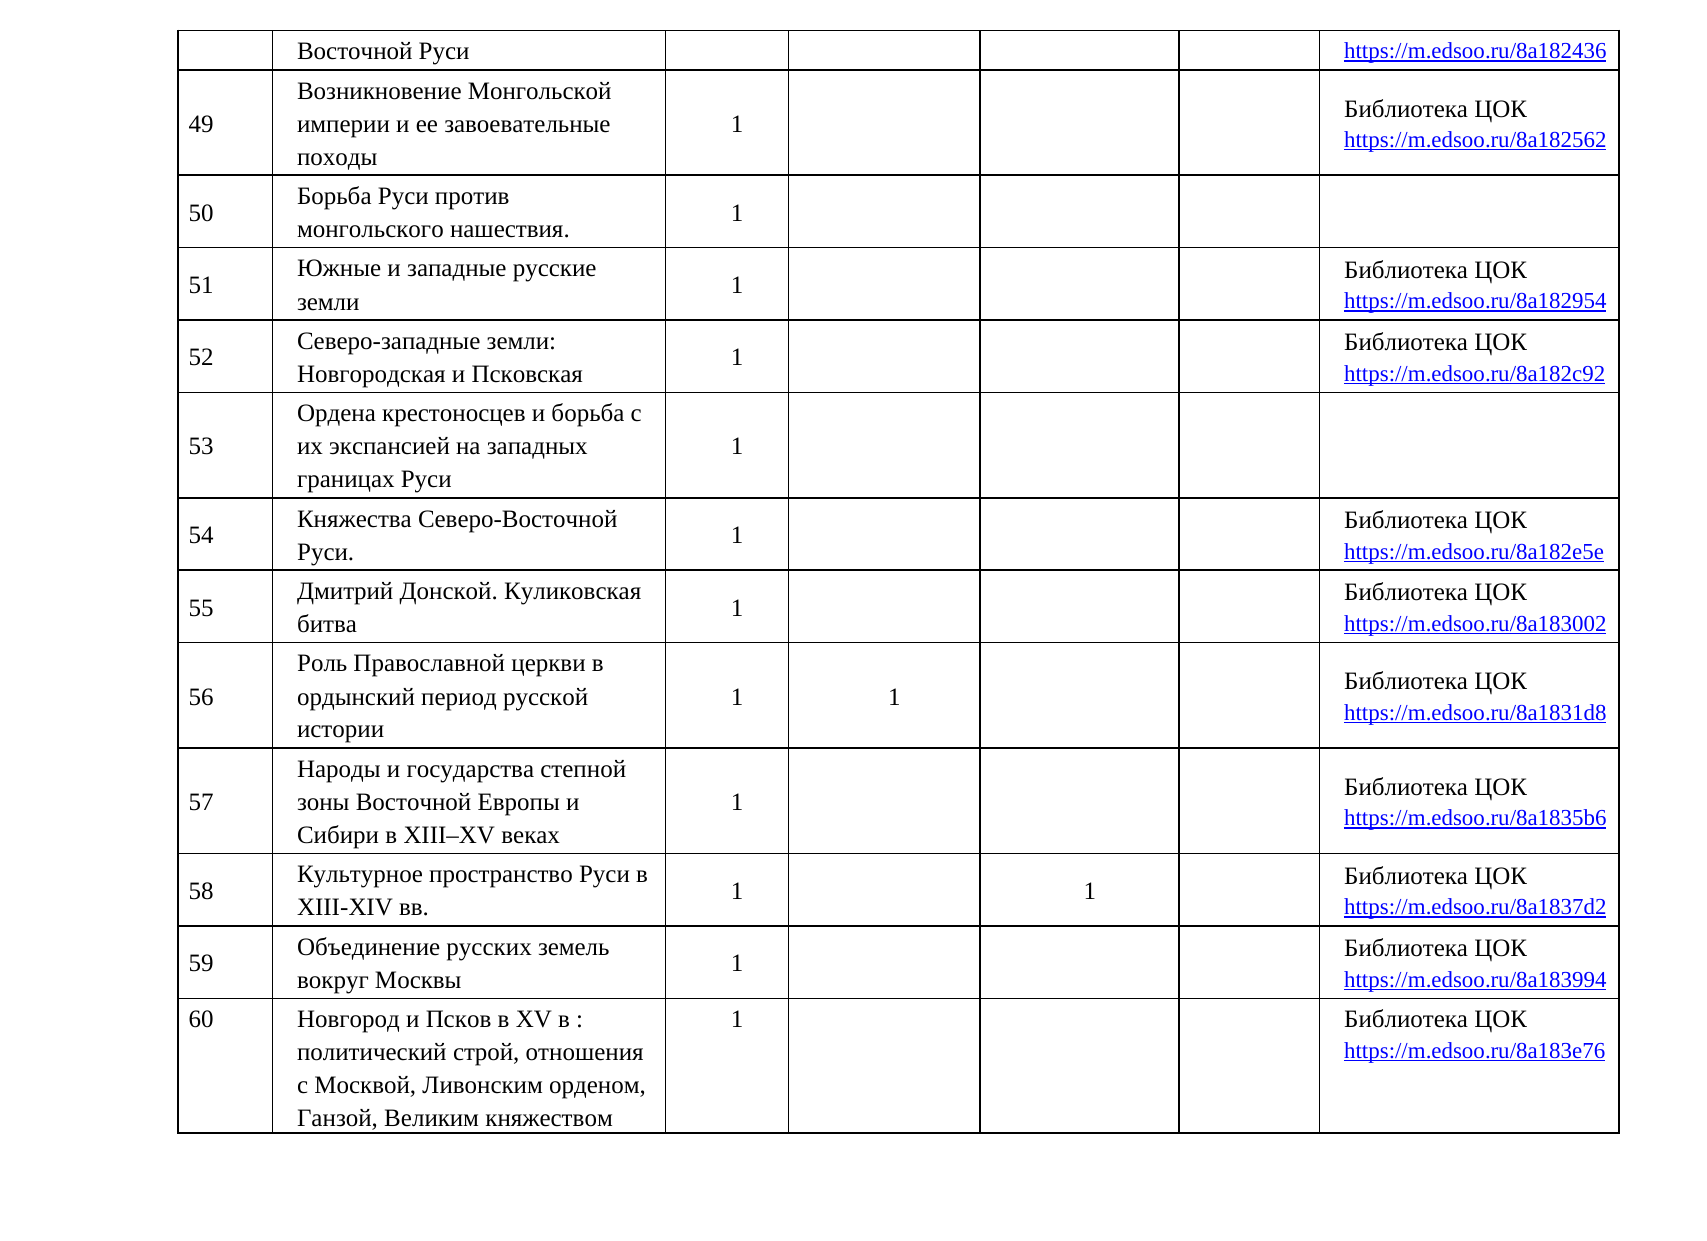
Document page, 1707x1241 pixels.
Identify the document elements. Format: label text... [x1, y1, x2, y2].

table_cell 1 [789, 643, 979, 747]
table_cell [981, 999, 1178, 1132]
table_cell 49 [179, 71, 272, 174]
table_cell [1180, 31, 1319, 69]
table_cell Библиотека ЦОК https://m.edsoo.ru/8a182e5e [1320, 499, 1618, 569]
table_cell [1180, 999, 1319, 1132]
table_cell [1180, 499, 1319, 569]
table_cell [1320, 999, 1618, 1132]
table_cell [273, 31, 665, 69]
table_cell [981, 927, 1178, 997]
table_cell Библиотека ЦОК https://m.edsoo.ru/8a182562 [1320, 71, 1618, 174]
table_cell 55 [179, 571, 272, 642]
table_cell 1 [666, 927, 788, 997]
table_cell Народы и государства степной зоны Восточной Европы и Сибири в XIII–XV веках [273, 749, 665, 853]
table_cell [789, 749, 979, 853]
table_cell Библиотека ЦОК https://m.edsoo.ru/8a1837d2 [1320, 854, 1618, 925]
table_cell [789, 499, 979, 569]
table_cell Библиотека ЦОК https://m.edsoo.ru/8a182c92 [1320, 321, 1618, 392]
table_cell 1 [666, 571, 788, 642]
table_cell 1 [666, 393, 788, 497]
table_cell Культурное пространство Руси в XIII-XIV вв. [273, 854, 665, 925]
table_cell 53 [179, 393, 272, 497]
table_cell 1 [666, 643, 788, 747]
table_cell [1180, 393, 1319, 497]
table_cell Южные и западные русские земли [273, 248, 665, 319]
table_cell Библиотека ЦОК https://m.edsoo.ru/8a183002 [1320, 571, 1618, 642]
table_cell [1180, 643, 1319, 747]
table_cell [789, 927, 979, 997]
table_cell [981, 248, 1178, 319]
table_cell [1180, 749, 1319, 853]
table_cell 1 [666, 999, 788, 1132]
table_cell [789, 854, 979, 925]
table_cell [789, 321, 979, 392]
table_cell [789, 999, 979, 1132]
table_cell Объединение русских земель вокруг Москвы [273, 927, 665, 997]
table_cell [789, 248, 979, 319]
table_cell Северо-западные земли: Новгородская и Псковская [273, 321, 665, 392]
table_cell [1180, 248, 1319, 319]
table_cell 52 [179, 321, 272, 392]
table_cell [789, 31, 979, 69]
table_cell [789, 176, 979, 247]
table_cell [1180, 176, 1319, 247]
table_cell [1180, 321, 1319, 392]
table_cell [981, 71, 1178, 174]
table_cell [789, 393, 979, 497]
table_cell 1 [666, 499, 788, 569]
table_cell 54 [179, 499, 272, 569]
table_cell [981, 643, 1178, 747]
table_cell 59 [179, 927, 272, 997]
table_cell 51 [179, 248, 272, 319]
table_cell 56 [179, 643, 272, 747]
table_cell 1 [666, 71, 788, 174]
table_cell 1 [666, 749, 788, 853]
table_cell [981, 749, 1178, 853]
table_cell [981, 571, 1178, 642]
table_cell [1180, 927, 1319, 997]
table_cell Библиотека ЦОК https://m.edsoo.ru/8a1835b6 [1320, 749, 1618, 853]
table_cell 1 [666, 176, 788, 247]
table_cell Библиотека ЦОК https://m.edsoo.ru/8a182954 [1320, 248, 1618, 319]
table_cell Библиотека ЦОК https://m.edsoo.ru/8a183994 [1320, 927, 1618, 997]
table_cell Княжества Северо-Восточной Руси. [273, 499, 665, 569]
table_cell 1 [666, 321, 788, 392]
table_cell 1 [666, 248, 788, 319]
table_cell [789, 71, 979, 174]
table_cell 57 [179, 749, 272, 853]
table_cell [981, 499, 1178, 569]
table_cell [981, 31, 1178, 69]
table_cell [1180, 71, 1319, 174]
table_cell [981, 176, 1178, 247]
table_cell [1320, 31, 1618, 69]
table_cell Ордена крестоносцев и борьба с их экспансией на западных границах Руси [273, 393, 665, 497]
table_cell Борьба Руси против монгольского нашествия. [273, 176, 665, 247]
table_cell Роль Православной церкви в ордынский период русской истории [273, 643, 665, 747]
table_cell [1180, 854, 1319, 925]
table_cell Дмитрий Донской. Куликовская битва [273, 571, 665, 642]
table_cell [1320, 176, 1618, 247]
table_cell [981, 393, 1178, 497]
table_cell 48 [179, 31, 272, 69]
table_cell [981, 321, 1178, 392]
table_cell 58 [179, 854, 272, 925]
table_cell 1 [666, 854, 788, 925]
table_cell 60 [179, 999, 272, 1132]
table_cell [273, 999, 665, 1132]
table_cell [1180, 571, 1319, 642]
table_cell [1320, 393, 1618, 497]
table_cell Возникновение Монгольской империи и ее завоевательные походы [273, 71, 665, 174]
table_cell [789, 571, 979, 642]
table_cell 50 [179, 176, 272, 247]
table_cell 1 [666, 31, 788, 69]
table_cell Библиотека ЦОК https://m.edsoo.ru/8a1831d8 [1320, 643, 1618, 747]
table_cell 1 [981, 854, 1178, 925]
